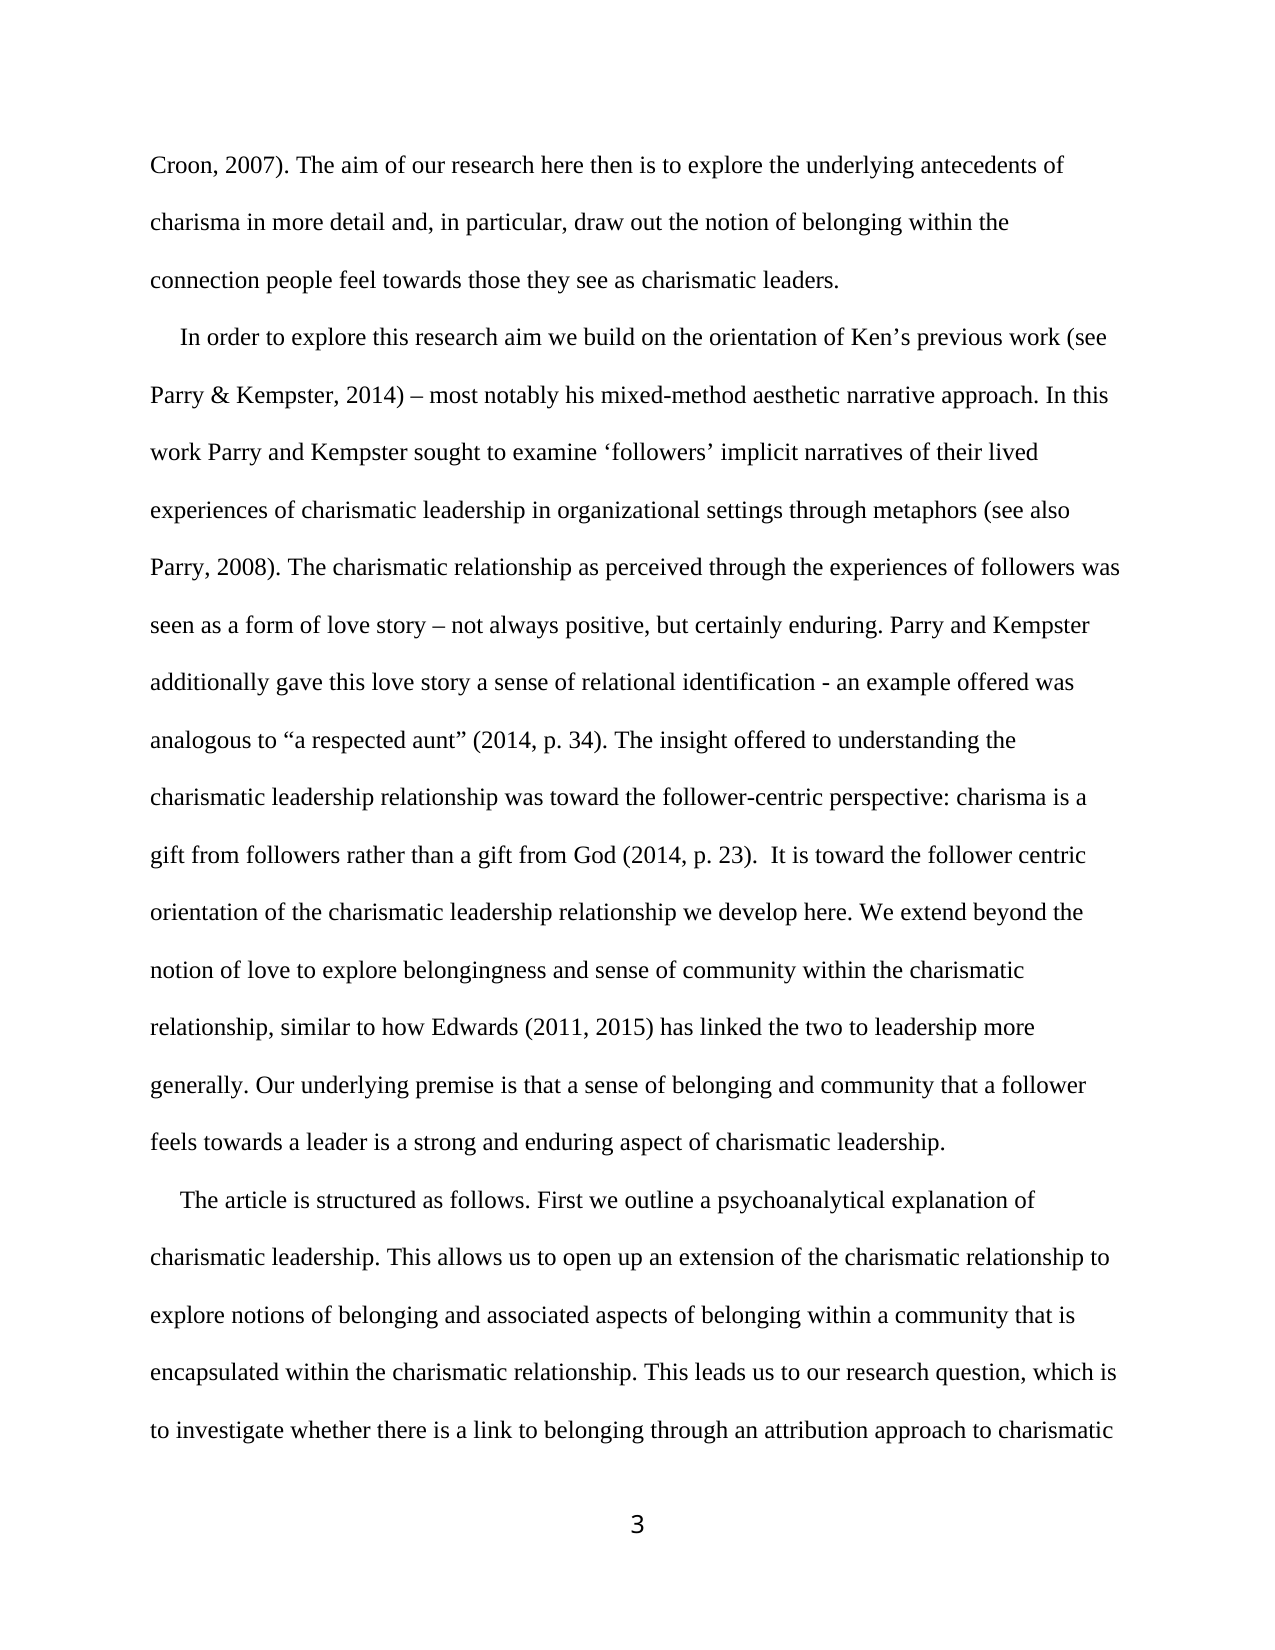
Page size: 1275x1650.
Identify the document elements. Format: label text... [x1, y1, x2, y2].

text In order to explore this research aim we build on the orientation of Ken’s previous work (see Parry & Kempster, 2014) – most notably his mixed-method aesthetic narrative approach. In this work Parry and Kempster sought to examine ‘followers’ implicit narratives of their lived experiences of charismatic leadership in organizational settings through metaphors (see also Parry, 2008). The charismatic relationship as perceived through the experiences of followers was seen as a form of love story – not always positive, but certainly enduring. Parry and Kempster additionally gave this love story a sense of relational identification - an example offered was analogous to “a respected aunt” (2014, p. 34). The insight offered to understanding the charismatic leadership relationship was toward the follower-centric perspective: charisma is a gift from followers rather than a gift from God (2014, p. 23). It is toward the follower centric orientation of the charismatic leadership relationship we develop here. We extend beyond the notion of love to explore belongingness and sense of community within the charismatic relationship, similar to how Edwards (2011, 2015) has linked the two to leadership more generally. Our underlying premise is that a sense of belonging and community that a follower feels towards a leader is a strong and enduring aspect of charismatic leadership. [150, 322, 1125, 1156]
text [150, 150, 1125, 294]
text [150, 1185, 1125, 1444]
